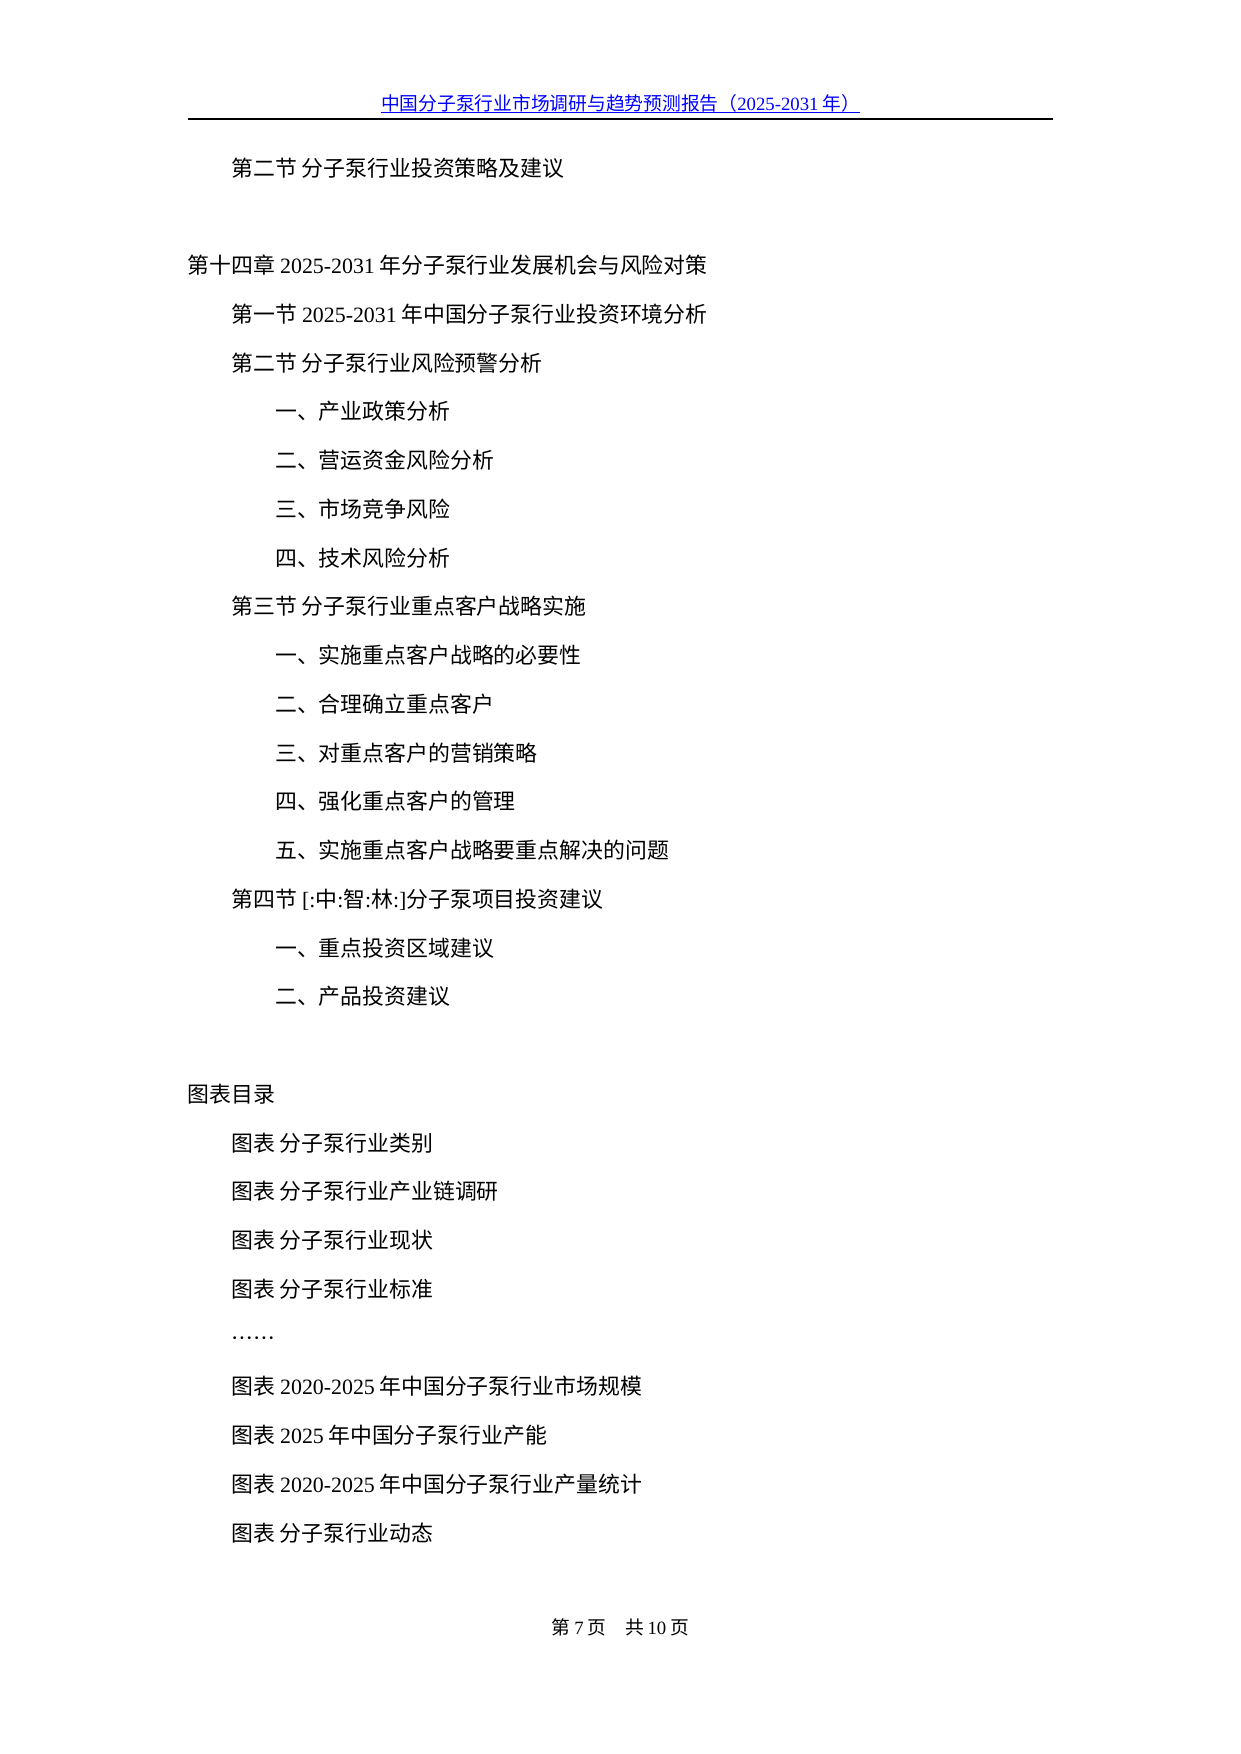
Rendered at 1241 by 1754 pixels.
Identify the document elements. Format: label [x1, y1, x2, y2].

text [187, 150, 1053, 1548]
